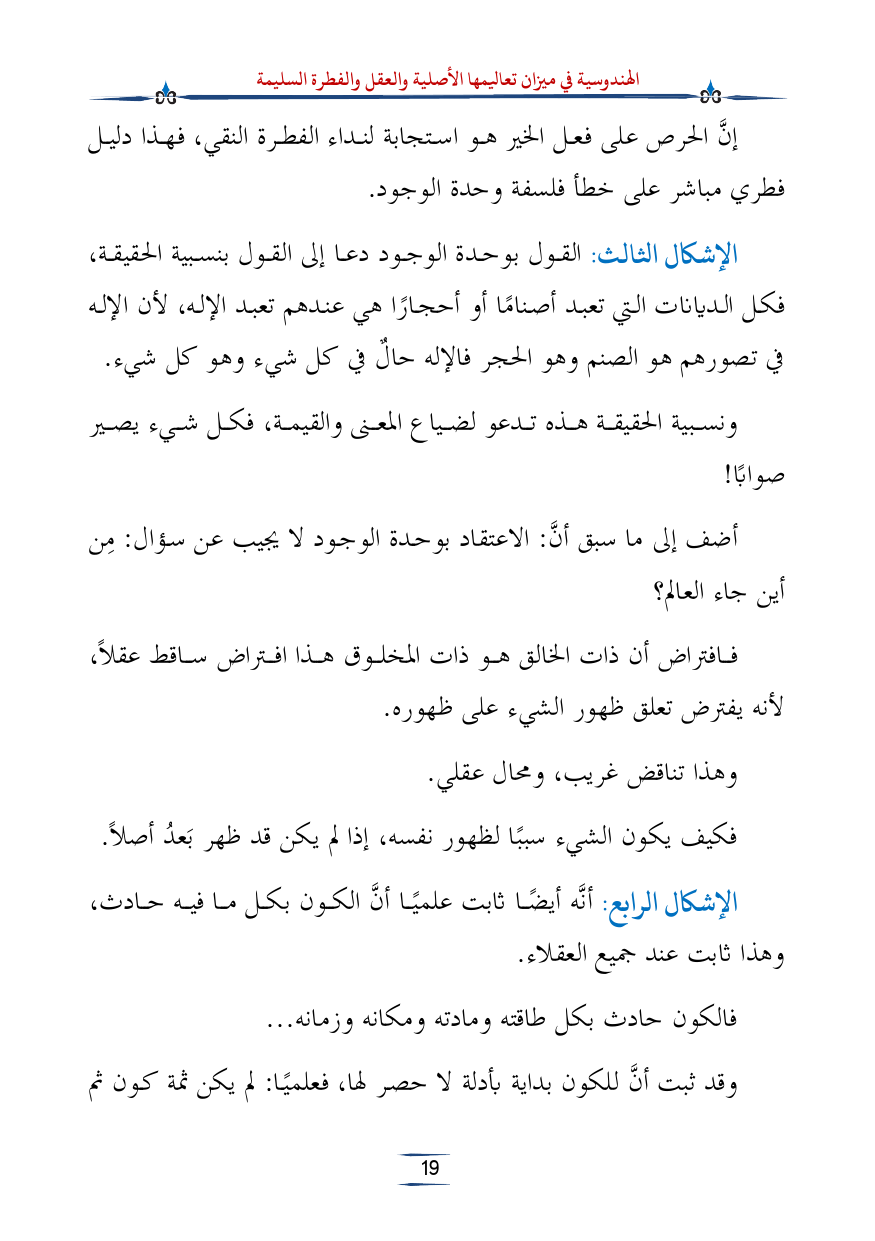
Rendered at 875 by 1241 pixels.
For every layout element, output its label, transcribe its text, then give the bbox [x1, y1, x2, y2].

text إنَّ الحرص على فعل الخير هو استجابة لنداء الفطرة النقي، فهذا دليل فطري مباشر على خطأ فلسفة وحدة الوجود. [89, 106, 785, 209]
text فالكون حادث بكل طاقته ومادته ومكانه وزمانه... [89, 986, 785, 1038]
text الإشكال الرابع: أنَّه أيضًا ثابت علميًا أنَّ الكون بكل ما فيه حادث، وهذا ثابت عند جميع العقلاء. [89, 870, 785, 974]
text فافتراض أن ذات الخالق هو ذات المخلوق هذا افتراض ساقط عقلاً، لأنه يفترض تعلق ظهور الشيء على ظهوره. [89, 624, 785, 728]
text أضف إلى ما سبق أنَّ: الاعتقاد بوحدة الوجود لا يجيب عن سؤال: مِن أين جاء العالم؟ [89, 507, 785, 611]
text وقد ثبت أنَّ للكون بداية بأدلة لا حصر لها، فعلميًا: لم يكن ثمة كون ثم ظهر الكون. [89, 1051, 785, 1103]
text الإشكال الثالث: القول بوحدة الوجود دعا إلى القول بنسبية الحقيقة، فكل الديانات التي تعبد أصنامًا أو أحجارًا هي عندهم تعبد الإله، لأن الإله في تصورهم هو الصنم وهو الحجر فالإله حالٌ في كل شيء وهو كل شيء. [89, 222, 785, 378]
text ونسبية الحقيقة هذه تدعو لضياع المعنى والقيمة، فكل شيء يصير صوابًا! [89, 391, 785, 495]
picture [88, 72, 788, 106]
text وهذا تناقض غريب، ومحال عقلي. [89, 741, 785, 793]
text فكيف يكون الشيء سببًا لظهور نفسه، إذا لم يكن قد ظهر بَعدُ أصلاً. [89, 805, 785, 857]
picture [396, 1153, 450, 1187]
